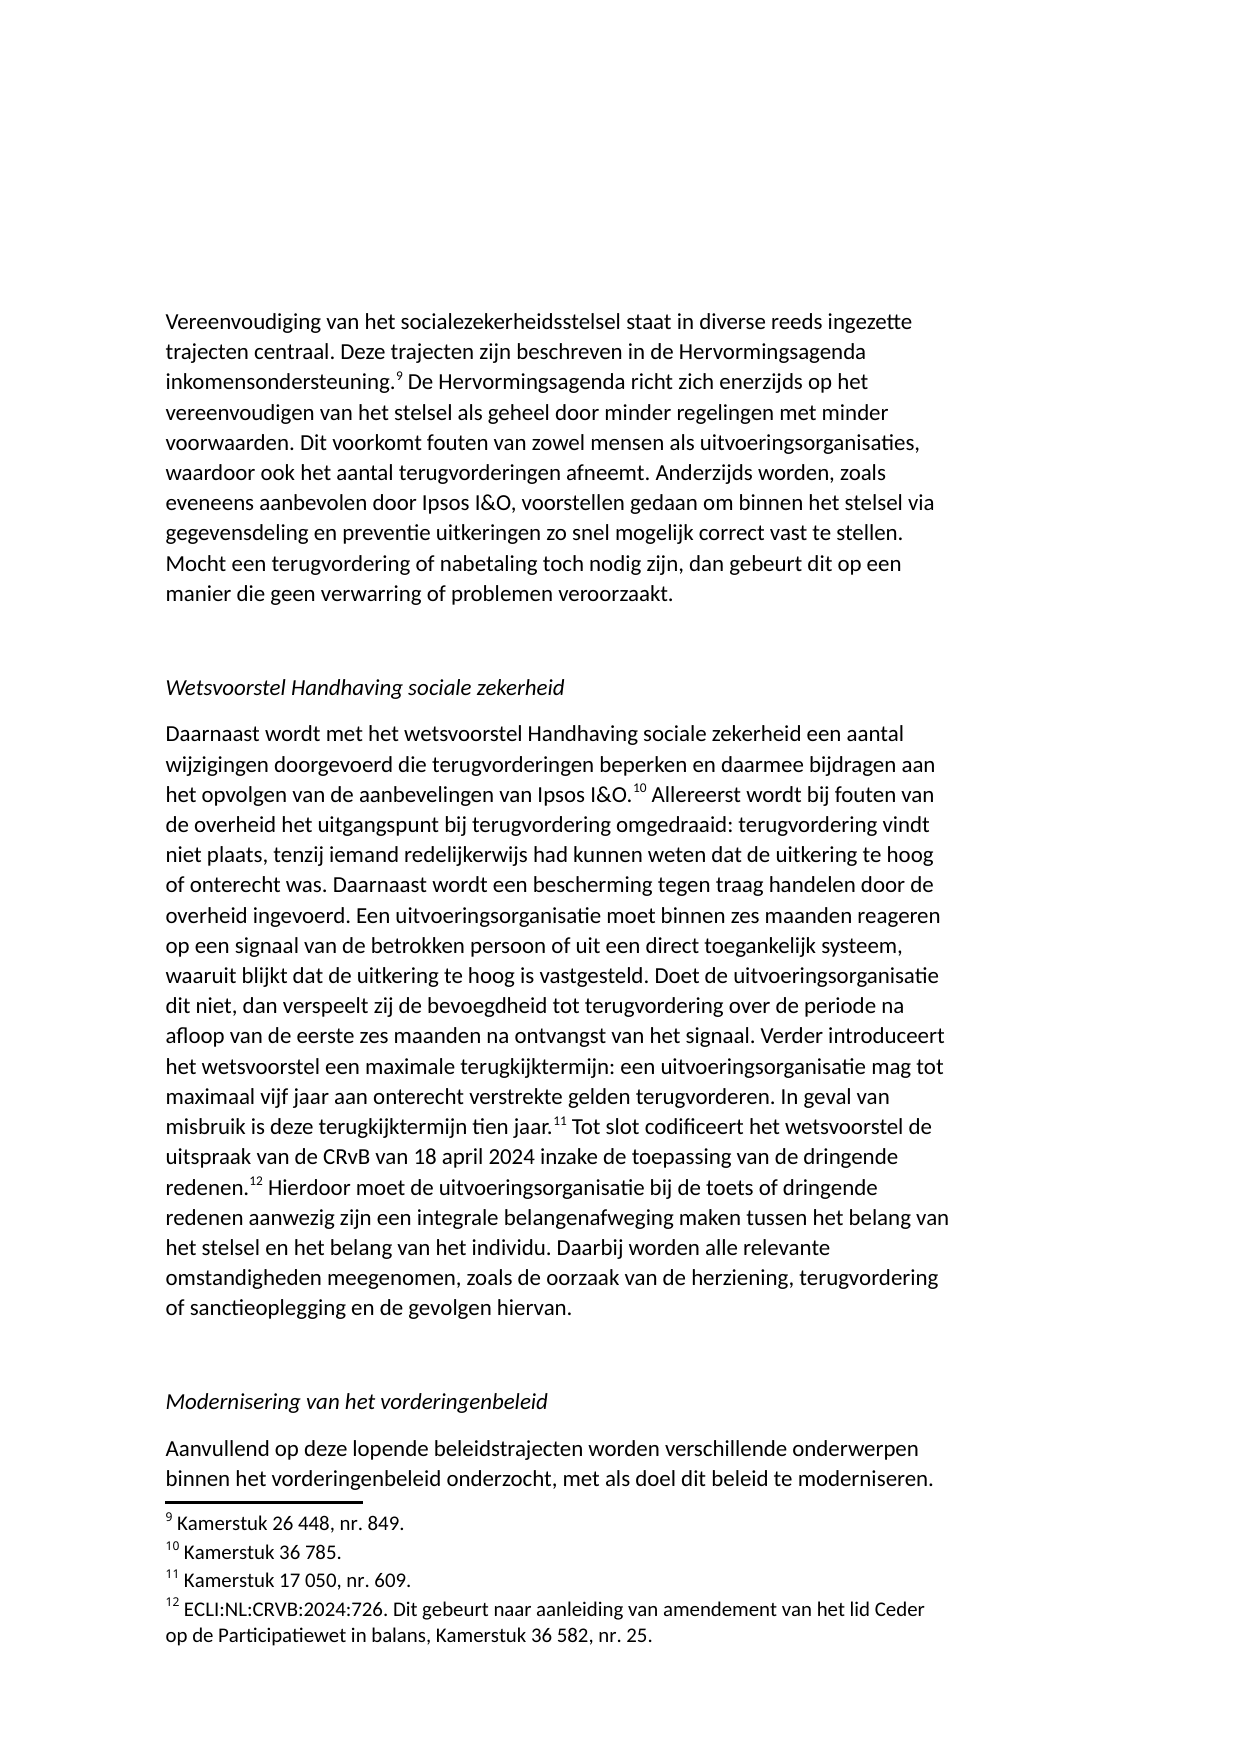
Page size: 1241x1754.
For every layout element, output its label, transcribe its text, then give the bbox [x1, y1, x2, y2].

text Modernisering van het vorderingenbeleid [165, 1387, 951, 1415]
text Vereenvoudiging van het socialezekerheidsstelsel staat in diverse reeds ingezette trajecten centraal. Deze trajecten zijn beschreven in de Hervormingsagenda inkomensondersteuning. De Hervormingsagenda richt zich enerzijds op het vereenvoudigen van het stelsel als geheel door minder regelingen met minder voorwaarden. Dit voorkomt fouten van zowel mensen als uitvoeringsorganisaties, waardoor ook het aantal terugvorderingen afneemt. Anderzijds worden, zoals eveneens aanbevolen door Ipsos I&O, voorstellen gedaan om binnen het stelsel via gegevensdeling en preventie uitkeringen zo snel mogelijk correct vast te stellen. Mocht een terugvordering of nabetaling toch nodig zijn, dan gebeurt dit op een manier die geen verwarring of problemen veroorzaakt. [165, 307, 951, 607]
text Daarnaast wordt met het wetsvoorstel Handhaving sociale zekerheid een aantal wijzigingen doorgevoerd die terugvorderingen beperken en daarmee bijdragen aan het opvolgen van de aanbevelingen van Ipsos I&O. Allereerst wordt bij fouten van de overheid het uitgangspunt bij terugvordering omgedraaid: terugvordering vindt niet plaats, tenzij iemand redelijkerwijs had kunnen weten dat de uitkering te hoog of onterecht was. Daarnaast wordt een bescherming tegen traag handelen door de overheid ingevoerd. Een uitvoeringsorganisatie moet binnen zes maanden reageren op een signaal van de betrokken persoon of uit een direct toegankelijk systeem, waaruit blijkt dat de uitkering te hoog is vastgesteld. Doet de uitvoeringsorganisatie dit niet, dan verspeelt zij de bevoegdheid tot terugvordering over de periode na afloop van de eerste zes maanden na ontvangst van het signaal. Verder introduceert het wetsvoorstel een maximale terugkijktermijn: een uitvoeringsorganisatie mag tot maximaal vijf jaar aan onterecht verstrekte gelden terugvorderen. In geval van misbruik is deze terugkijktermijn tien jaar. Tot slot codificeert het wetsvoorstel de uitspraak van de CRvB van 18 april 2024 inzake de toepassing van de dringende redenen. Hierdoor moet de uitvoeringsorganisatie bij de toets of dringende redenen aanwezig zijn een integrale belangenafweging maken tussen het belang van het stelsel en het belang van het individu. Daarbij worden alle relevante omstandigheden meegenomen, zoals de oorzaak van de herziening, terugvordering of sanctieoplegging en de gevolgen hiervan. [165, 719, 951, 1322]
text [165, 1434, 951, 1492]
text Wetsvoorstel Handhaving sociale zekerheid [165, 673, 951, 701]
